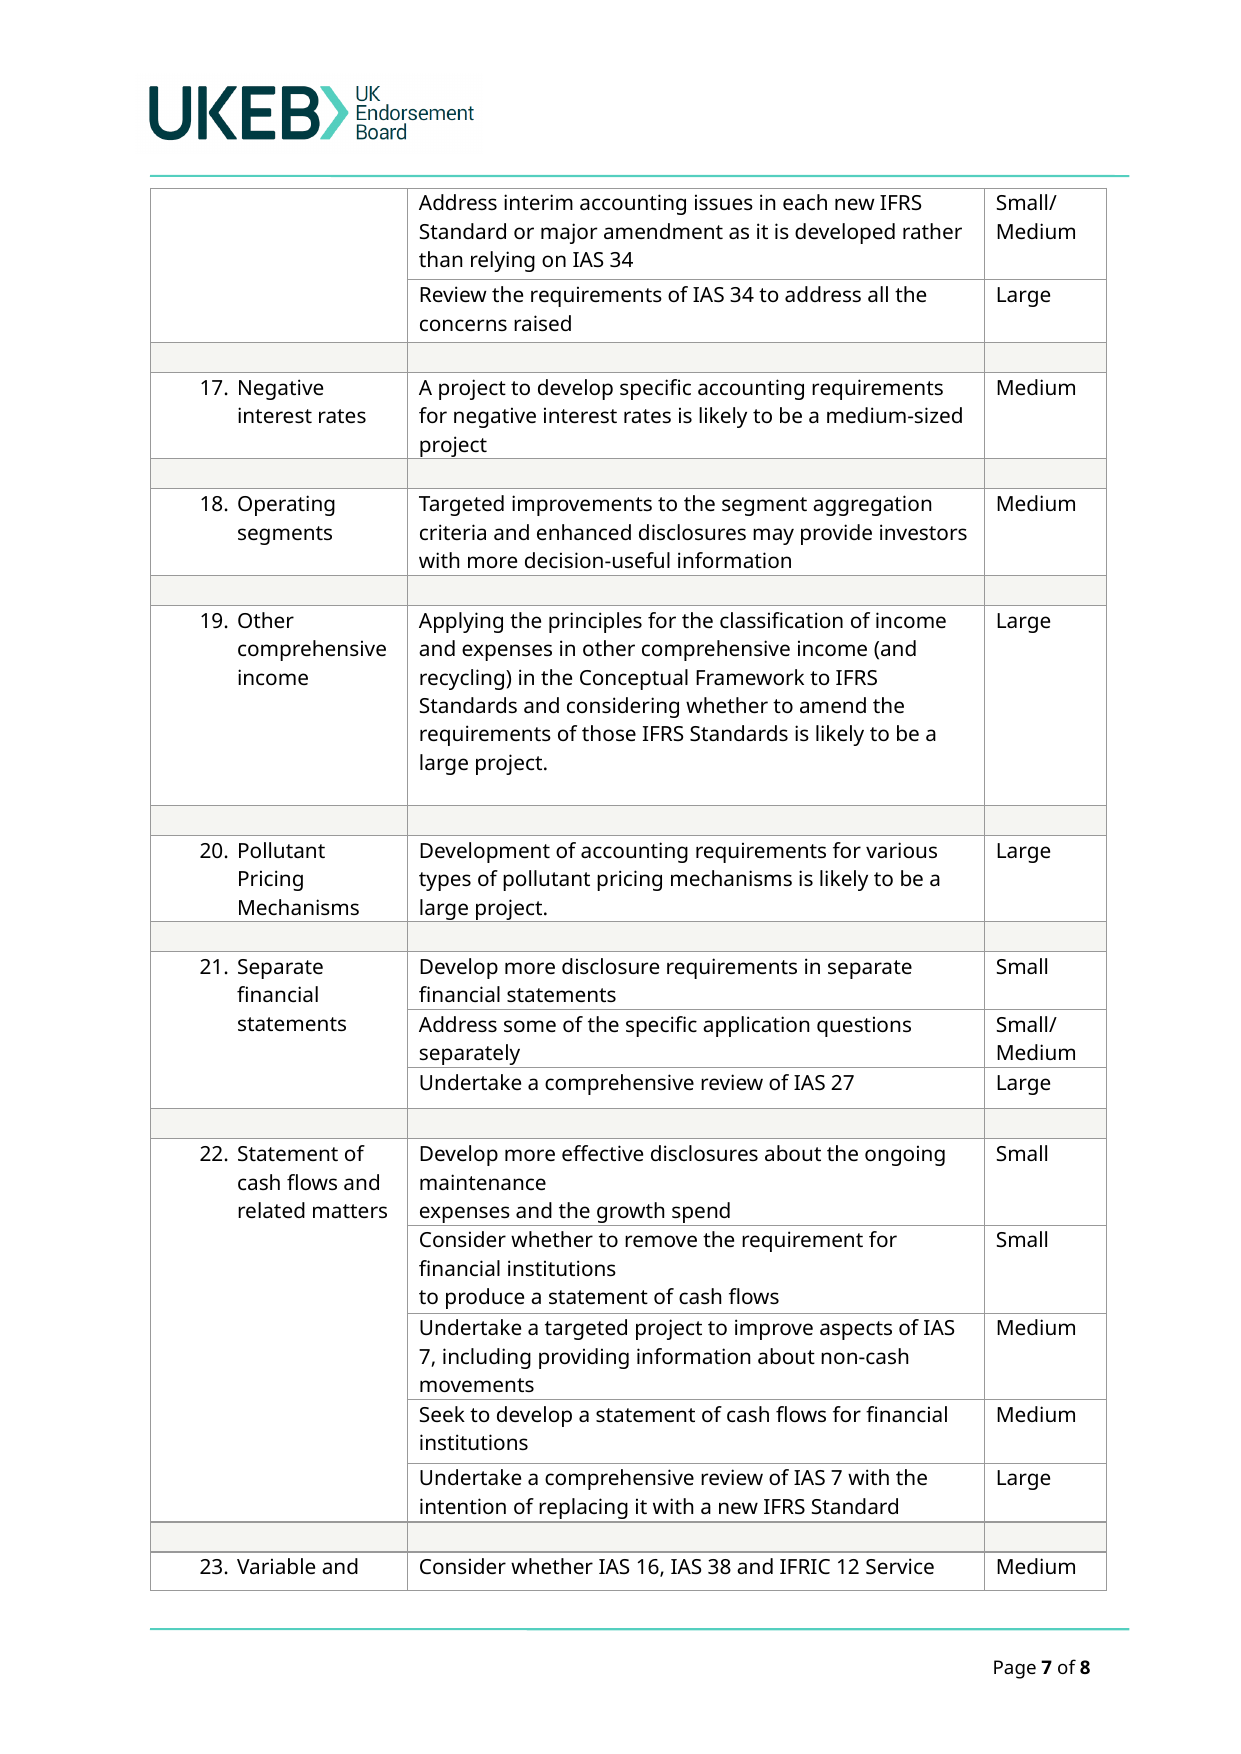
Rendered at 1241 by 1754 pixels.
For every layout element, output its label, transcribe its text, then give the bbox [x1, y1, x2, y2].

table_cell Other comprehensive income [151, 606, 407, 805]
table_cell Seek to develop a statement of cash flows for financial institutions [408, 1400, 984, 1462]
table_cell Medium [985, 1553, 1106, 1590]
table_cell Large [985, 1464, 1106, 1521]
table_cell Medium [985, 373, 1106, 458]
table_cell Undertake a comprehensive review of IAS 7 with the intention of replacing it with a new IFRS Standard [408, 1464, 984, 1521]
table_cell [151, 343, 407, 372]
table_cell [985, 806, 1106, 835]
table_cell Small [985, 1139, 1106, 1224]
table_cell Undertake a comprehensive review of IAS 27 [408, 1068, 984, 1108]
table_cell [985, 343, 1106, 372]
table_cell Operating segments [151, 489, 407, 575]
table_cell Small [985, 952, 1106, 1009]
picture [135, 73, 484, 154]
table_cell Large [985, 1068, 1106, 1108]
table_cell A project to develop specific accounting requirements for negative interest rates is likely to be a medium-sized project [408, 373, 984, 458]
table_cell Targeted improvements to the segment aggregation criteria and enhanced disclosures may provide investors with more decision-useful information [408, 489, 984, 575]
table_cell [151, 459, 407, 488]
table_cell [408, 576, 984, 605]
table_cell Large [985, 606, 1106, 805]
table_cell Review the requirements of IAS 34 to address all the concerns raised [408, 280, 984, 342]
table_cell [408, 1523, 984, 1551]
table_cell Consider whether to remove the requirement for financial institutions to produce a statement of cash flows [408, 1226, 984, 1312]
table_cell Address some of the specific application questions separately [408, 1010, 984, 1067]
table_cell [151, 806, 407, 835]
table_cell [408, 922, 984, 951]
table_cell Pollutant Pricing Mechanisms [151, 836, 407, 921]
table_cell [151, 576, 407, 605]
table_cell Large [985, 280, 1106, 342]
table_cell Variable and contingent consideration [151, 1553, 407, 1590]
table_cell Development of accounting requirements for various types of pollutant pricing mechanisms is likely to be a large project. [408, 836, 984, 921]
table_cell [985, 1523, 1106, 1551]
table_cell Medium [985, 1400, 1106, 1462]
table_cell [985, 459, 1106, 488]
table_cell [408, 806, 984, 835]
table_cell Small [985, 1226, 1106, 1312]
table_cell Applying the principles for the classification of income and expenses in other comprehensive income (and recycling) in the Conceptual Framework to IFRS Standards and considering whether to amend the requirements of those IFRS Standards is likely to be a large project. [408, 606, 984, 805]
table_cell [151, 922, 407, 951]
table_cell [151, 1109, 407, 1138]
table_cell Small/ Medium [985, 1010, 1106, 1067]
table_cell Medium [985, 1314, 1106, 1399]
table_cell [151, 1523, 407, 1551]
table_cell [985, 1109, 1106, 1138]
table_cell [408, 343, 984, 372]
table_cell Statement of cash flows and related matters [151, 1139, 407, 1521]
table_cell Address interim accounting issues in each new IFRS Standard or major amendment as it is developed rather than relying on IAS 34 [408, 189, 984, 279]
table_cell Develop more disclosure requirements in separate financial statements [408, 952, 984, 1009]
table_cell Small/ Medium [985, 189, 1106, 279]
table_cell Medium [985, 489, 1106, 575]
table_cell Separate financial statements [151, 952, 407, 1108]
table_cell Negative interest rates [151, 373, 407, 458]
table_cell [408, 459, 984, 488]
table_cell Undertake a targeted project to improve aspects of IAS 7, including providing information about non-cash movements [408, 1314, 984, 1399]
table_cell [985, 922, 1106, 951]
table_cell Develop more effective disclosures about the ongoing maintenance expenses and the growth spend [408, 1139, 984, 1224]
table_cell [985, 576, 1106, 605]
table_cell Large [985, 836, 1106, 921]
table_cell [408, 1109, 984, 1138]
